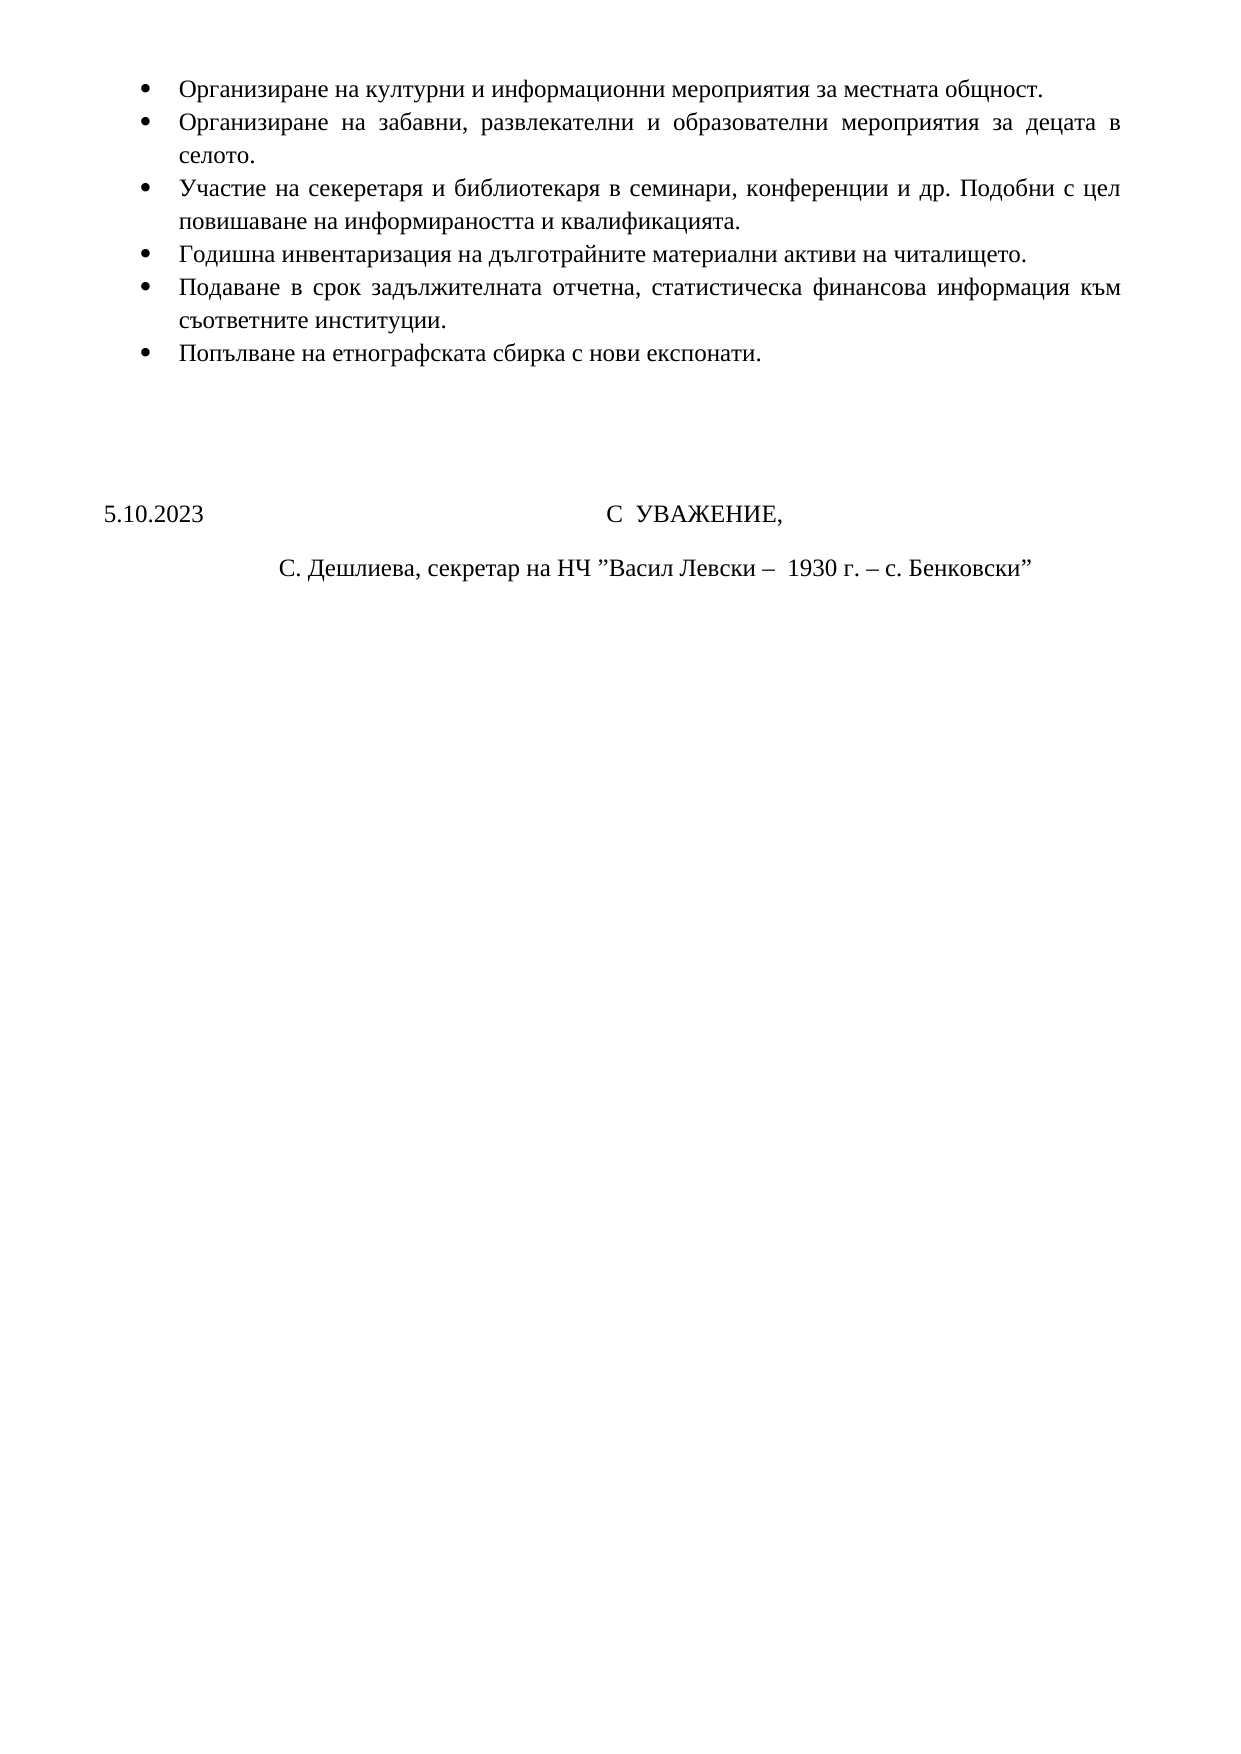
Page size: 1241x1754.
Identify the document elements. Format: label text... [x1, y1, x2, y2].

list Организиране на културни и информационни мероприятия за местната общност. [141, 74, 1122, 103]
list Участие на секеретаря и библиотекаря в семинари, конференции и др. Подобни с цел повишаване на информираността и квалификацията. [141, 173, 1122, 235]
text С. Дешлиева, секретар на НЧ ”Васил Левски – 1930 г. – с. Бенковски” [103, 553, 1122, 582]
text 5.10.2023 С УВАЖЕНИЕ, [103, 499, 1122, 528]
list Подаване в срок задължителната отчетна, статистическа финансова информация към съответните институции. [141, 272, 1122, 334]
list Попълване на етнографската сбирка с нови експонати. [141, 338, 1122, 367]
list Организиране на забавни, развлекателни и образователни мероприятия за децата в селото. [141, 107, 1122, 169]
list Годишна инвентаризация на дълготрайните материални активи на читалището. [141, 239, 1122, 268]
